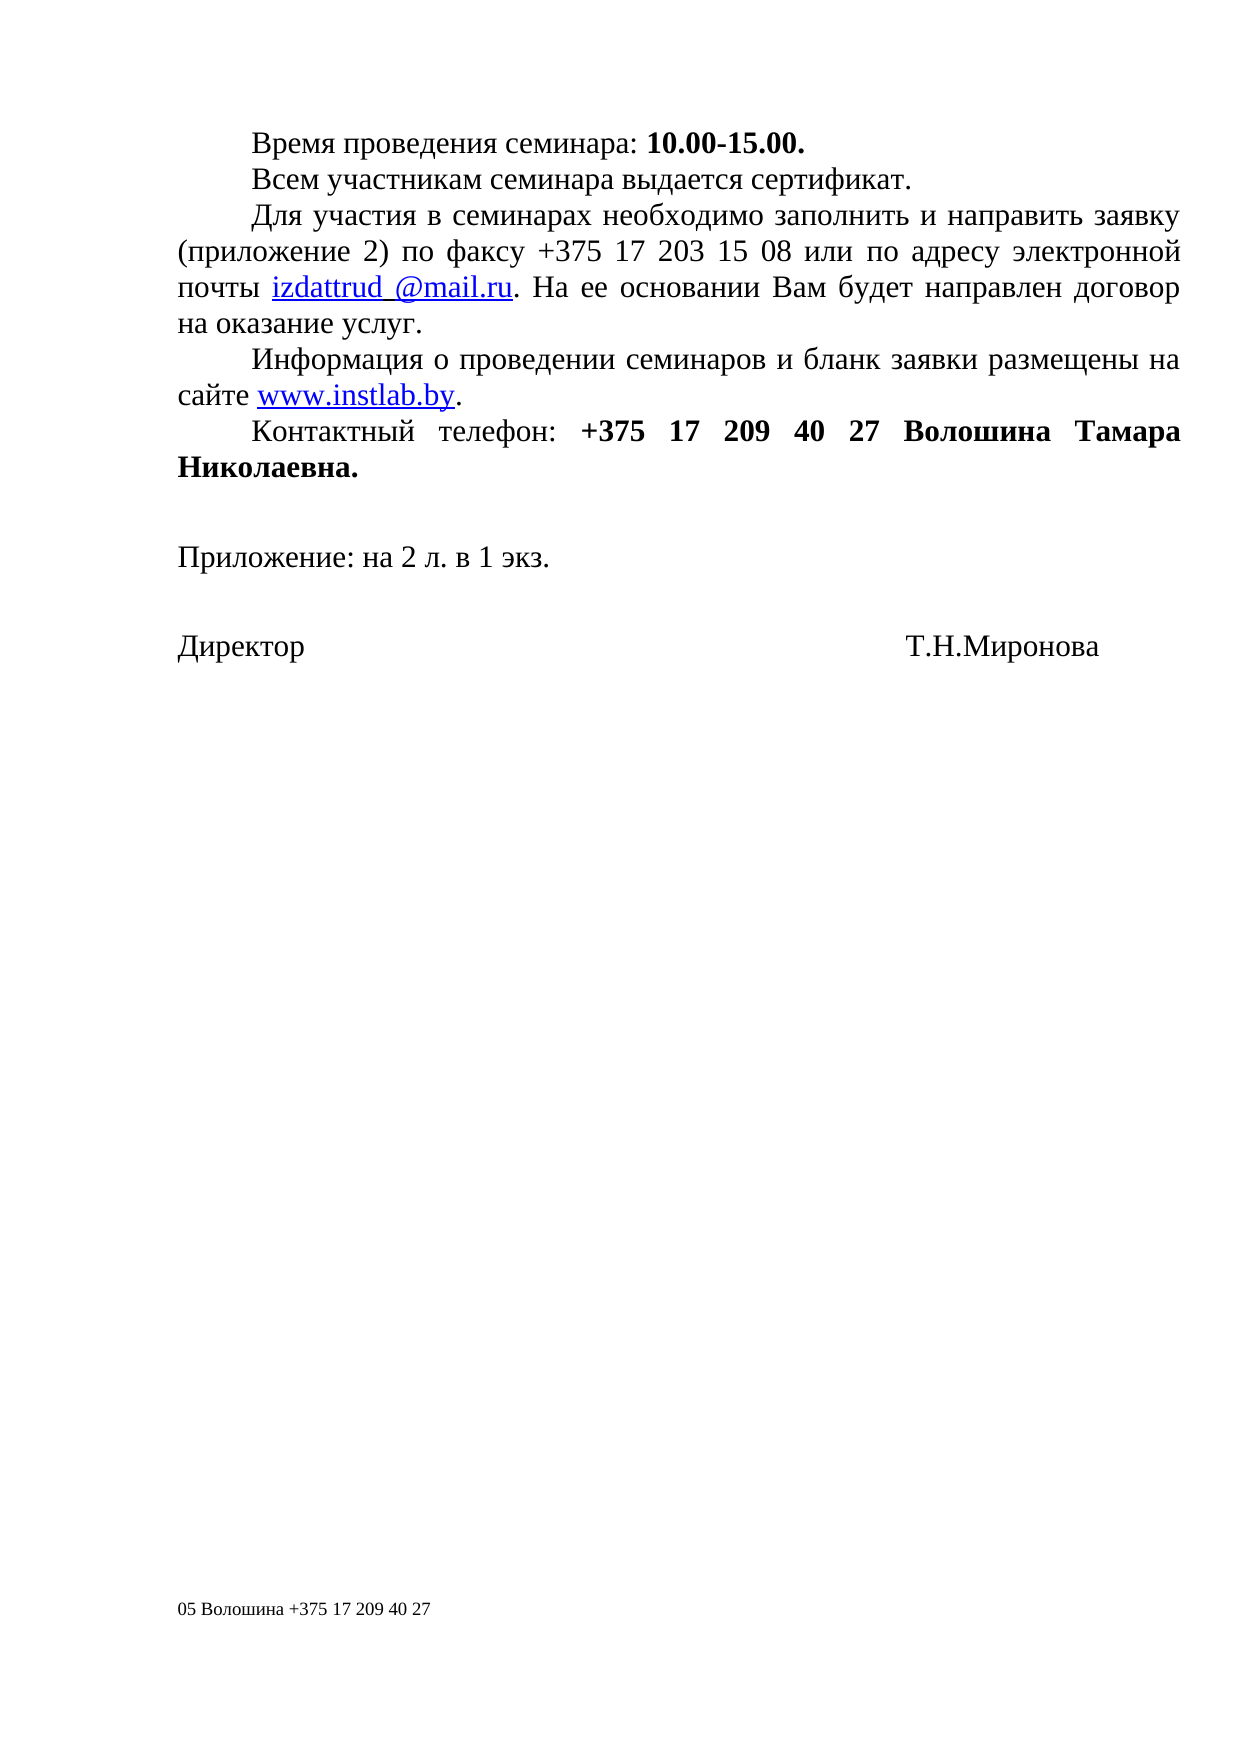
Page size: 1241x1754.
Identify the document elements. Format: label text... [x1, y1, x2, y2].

text Приложение: на 2 л. в 1 экз. [177, 538, 1181, 574]
text Директор Т.Н.Миронова [177, 628, 1181, 663]
text Информация о проведении семинаров и бланк заявки размещены на сайте www.instlab.by. [177, 340, 1181, 412]
text Всем участникам семинара выдается сертификат. [177, 161, 1181, 196]
text Для участия в семинарах необходимо заполнить и направить заявку (приложение 2) по факсу +375 17 203 15 08 или по адресу электронной почты izdattrud @mail.ru. На ее основании Вам будет направлен договор на оказание услуг. [177, 196, 1181, 340]
text 05 Волошина +375 17 209 40 27 [177, 1598, 1181, 1620]
text Время проведения семинара: 10.00-15.00. [177, 124, 1181, 161]
text Контактный телефон: +375 17 209 40 27 Волошина Тамара Николаевна. [177, 412, 1181, 484]
